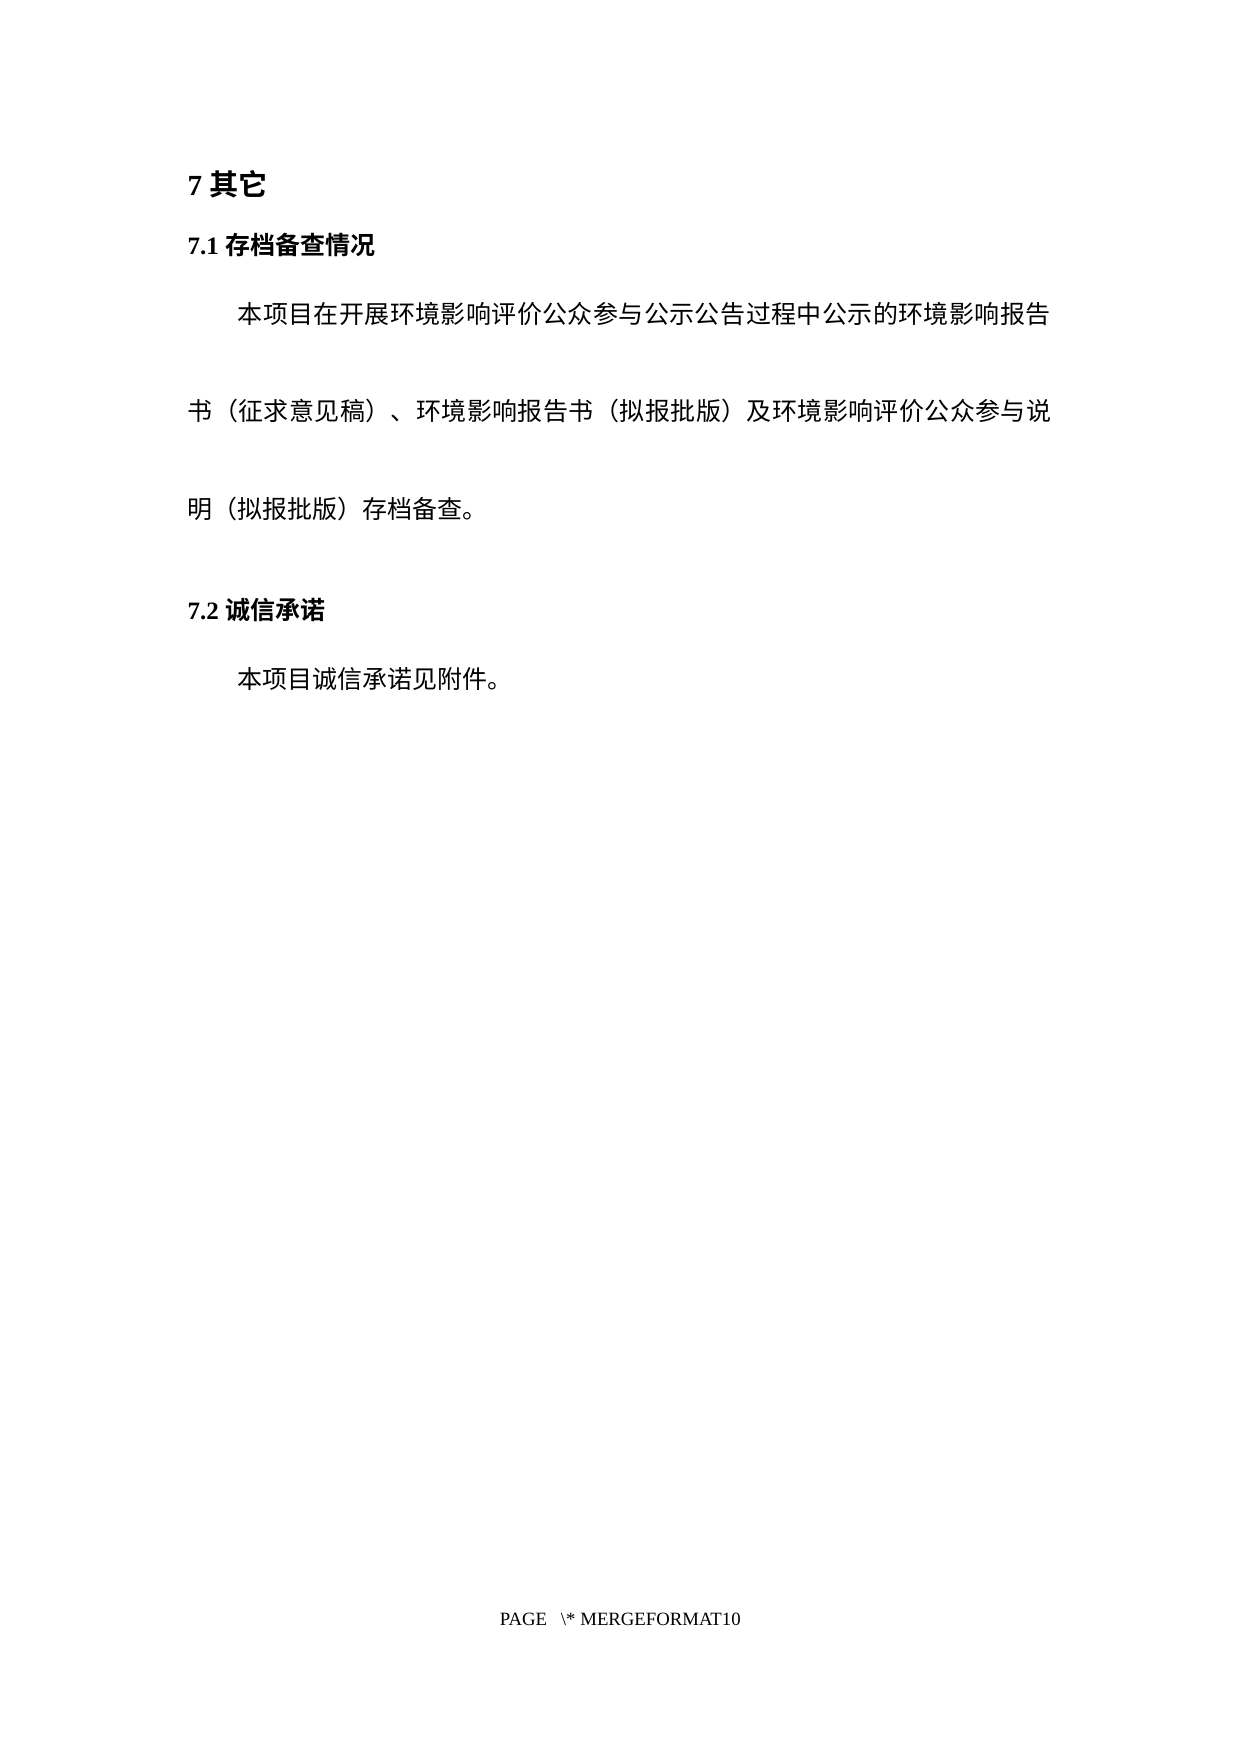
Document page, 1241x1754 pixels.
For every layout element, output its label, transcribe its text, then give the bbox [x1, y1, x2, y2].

text 本项目诚信承诺见附件。 [187, 645, 1053, 710]
text 本项目在开展环境影响评价公众参与公示公告过程中公示的环境影响报告书（征求意见稿）、环境影响报告书（拟报批版）及环境影响评价公众参与说明（拟报批版）存档备查。 [187, 280, 1053, 540]
text 7.1 存档备查情况 [187, 225, 1053, 262]
subtitle 7 其它 [187, 162, 1053, 204]
text 7.2 诚信承诺 [187, 590, 1053, 627]
